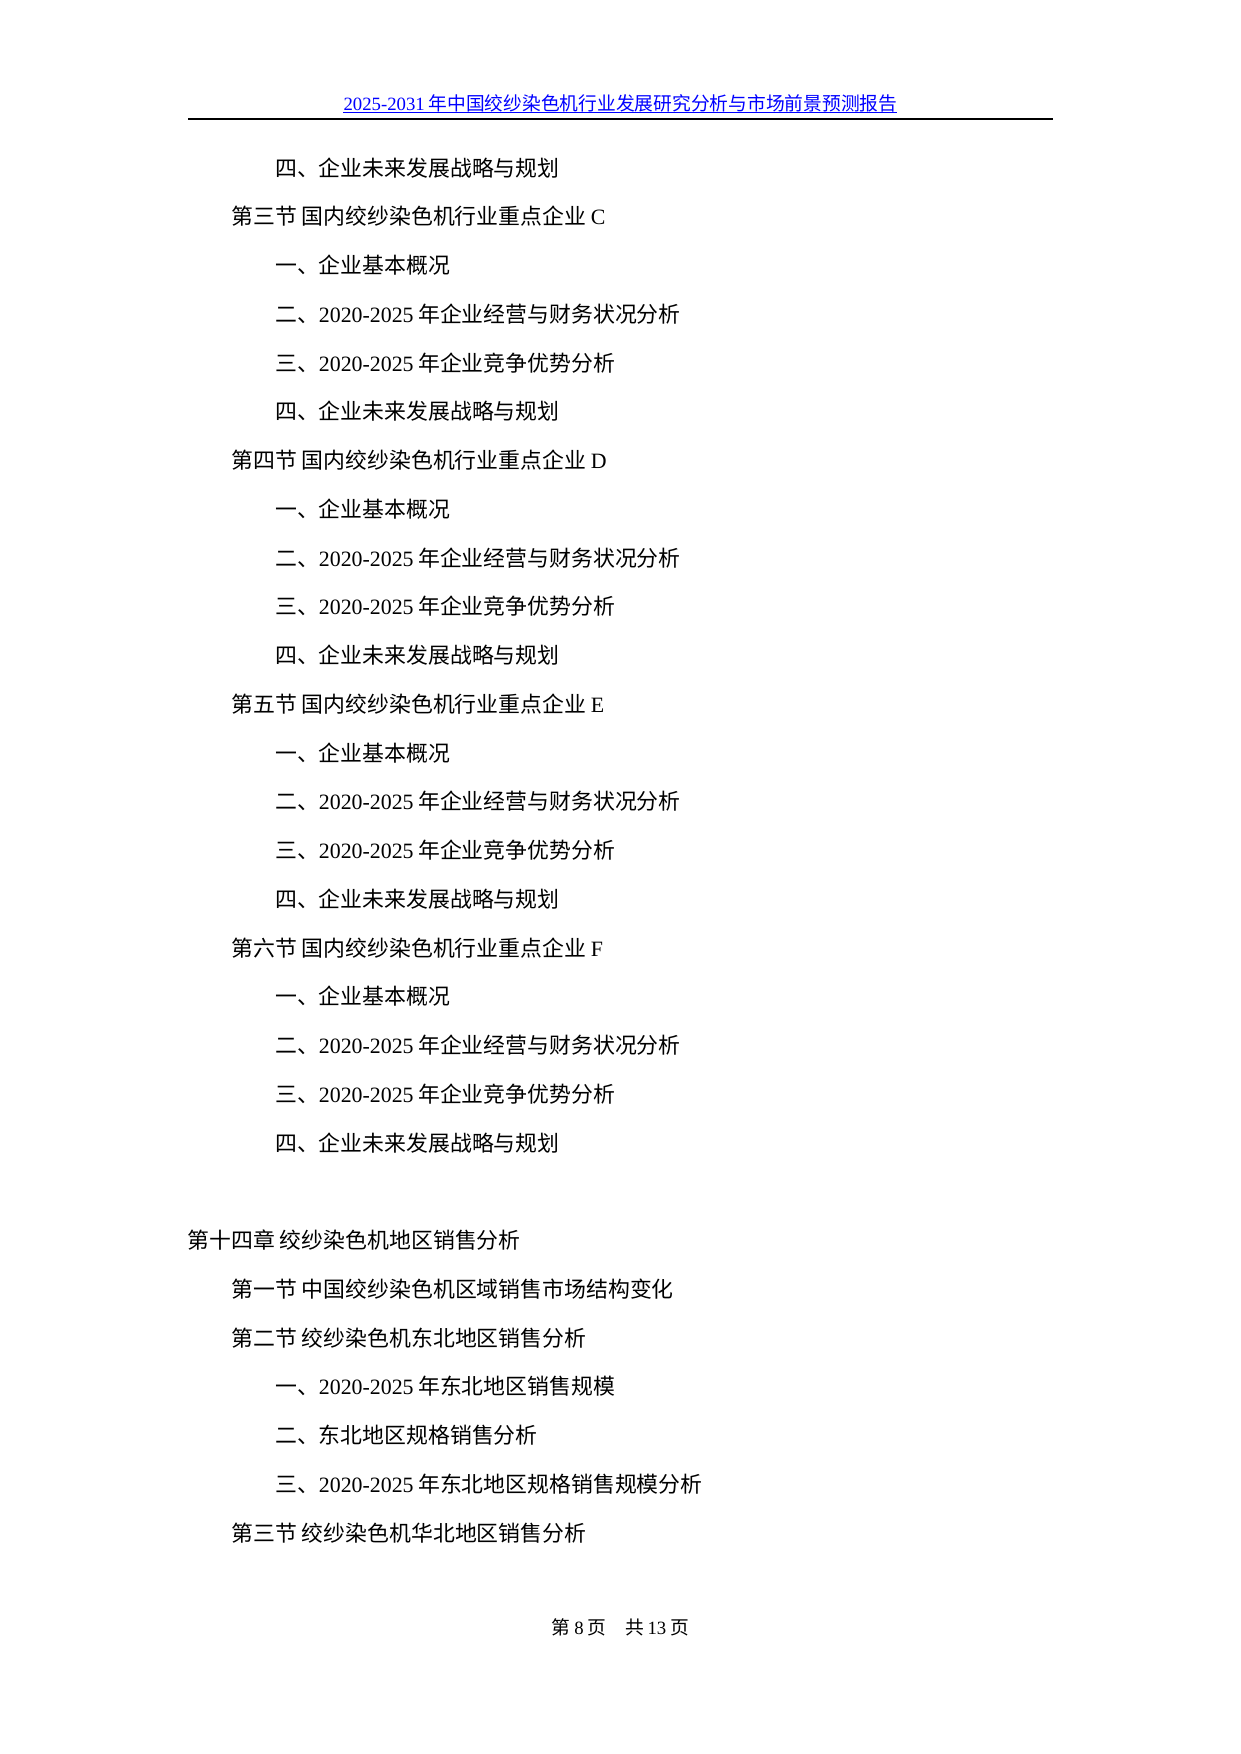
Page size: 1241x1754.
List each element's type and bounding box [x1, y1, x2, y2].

text [187, 150, 1053, 1548]
